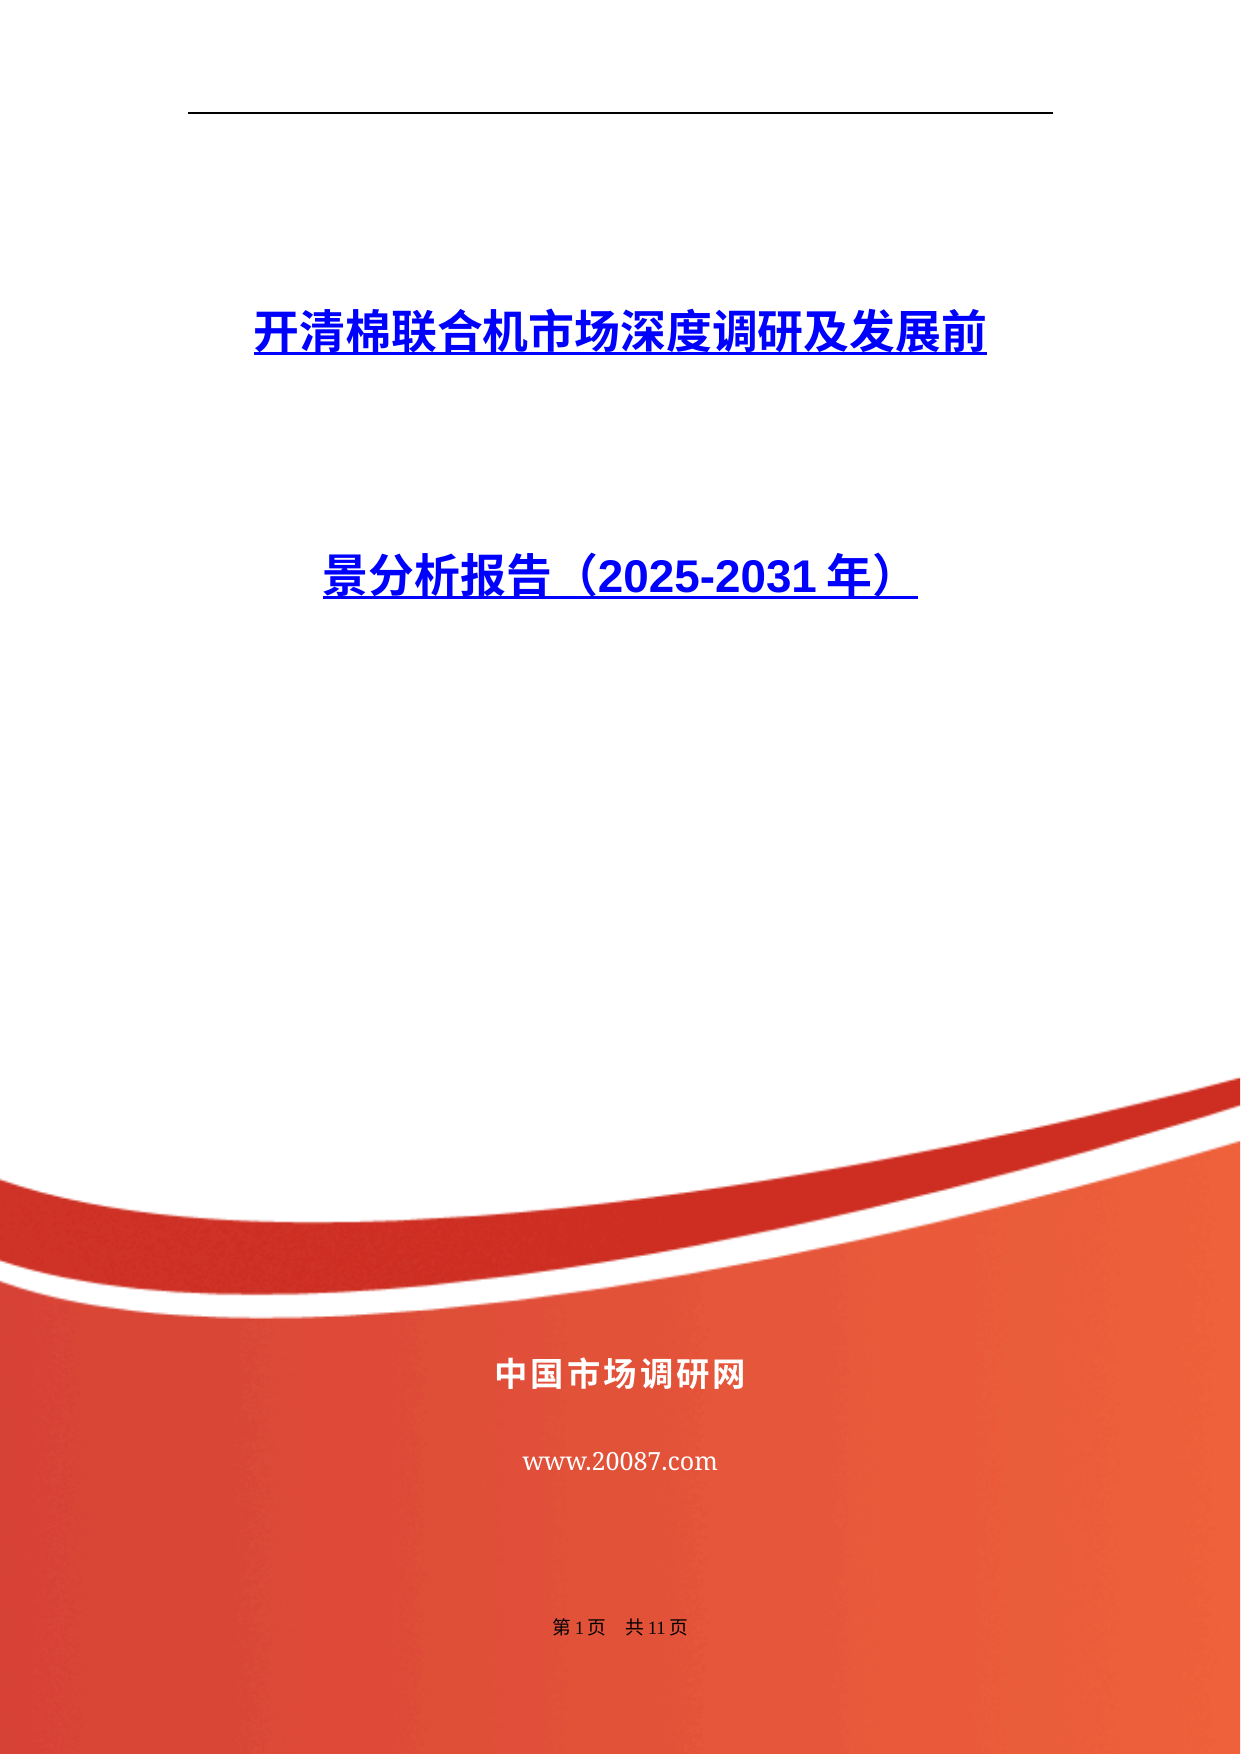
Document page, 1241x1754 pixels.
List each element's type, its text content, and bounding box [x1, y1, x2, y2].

text www.20087.com [187, 1428, 1053, 1493]
picture [0, 1006, 1241, 1754]
table_header 开清棉联合机市场深度调研及发展前景分析报告（2025-2031年） [188, 207, 1053, 773]
subtitle 中国市场调研网 [187, 1339, 1053, 1404]
